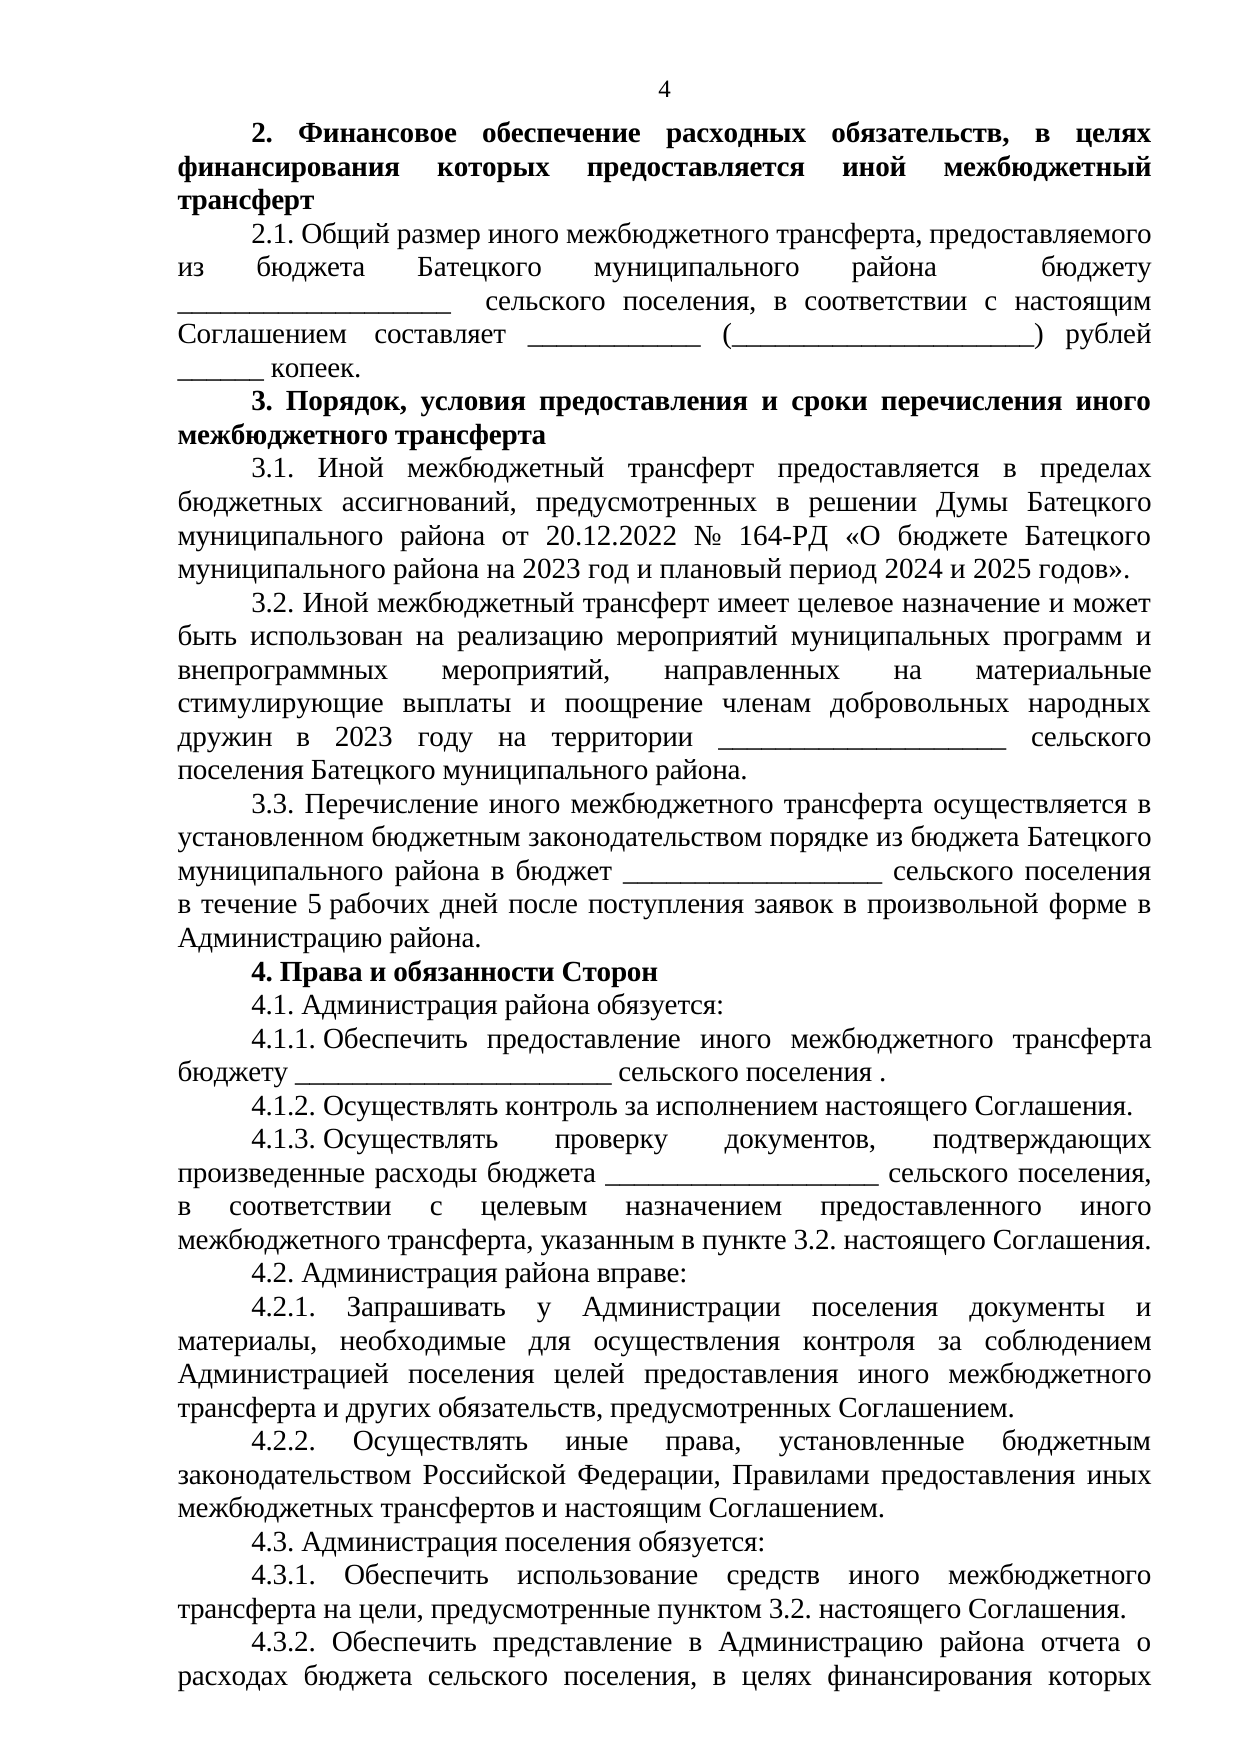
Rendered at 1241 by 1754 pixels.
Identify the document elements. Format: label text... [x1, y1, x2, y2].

text 3. Порядок, условия предоставления и сроки перечисления иного межбюджетного трансферта [177, 383, 1152, 451]
text 3.3. Перечисление иного межбюджетного трансферта осуществляется в установленном бюджетным законодательством порядке из бюджета Батецкого муниципального района в бюджет __________________ сельского поселения в течение 5 рабочих дней после поступления заявок в произвольной форме в Администрацию района. [177, 786, 1152, 954]
text 4.2.2. Осуществлять иные права, установленные бюджетным законодательством Российской Федерации, Правилами предоставления иных межбюджетных трансфертов и настоящим Соглашением. [177, 1423, 1152, 1524]
text 4.3. Администрация поселения обязуется: [177, 1524, 1152, 1557]
text 2. Финансовое обеспечение расходных обязательств, в целях финансирования которых предоставляется иной межбюджетный трансферт [177, 115, 1152, 216]
text 4.1.3. Осуществлять проверку документов, подтверждающих произведенные расходы бюджета ___________________ сельского поселения, в соответствии с целевым назначением предоставленного иного межбюджетного трансферта, указанным в пункте 3.2. настоящего Соглашения. [177, 1121, 1152, 1256]
text 3.2. Иной межбюджетный трансферт имеет целевое назначение и может быть использован на реализацию мероприятий муниципальных программ и внепрограммных мероприятий, направленных на материальные стимулирующие выплаты и поощрение членам добровольных народных дружин в 2023 году на территории ____________________ сельского поселения Батецкого муниципального района. [177, 585, 1152, 786]
text 4. Права и обязанности Сторон [177, 954, 1152, 987]
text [177, 1624, 1152, 1692]
text 4.1. Администрация района обязуется: [177, 987, 1152, 1021]
text 4.3.1. Обеспечить использование средств иного межбюджетного трансферта на цели, предусмотренные пунктом 3.2. настоящего Соглашения. [177, 1557, 1152, 1624]
text 3.1. Иной межбюджетный трансферт предоставляется в пределах бюджетных ассигнований, предусмотренных в решении Думы Батецкого муниципального района от 20.12.2022 № 164-РД «О бюджете Батецкого муниципального района на 2023 год и плановый период 2024 и 2025 годов». [177, 451, 1152, 585]
text 4.1.2. Осуществлять контроль за исполнением настоящего Соглашения. [177, 1088, 1152, 1121]
text 4.2.1. Запрашивать у Администрации поселения документы и материалы, необходимые для осуществления контроля за соблюдением Администрацией поселения целей предоставления иного межбюджетного трансферта и других обязательств, предусмотренных Соглашением. [177, 1289, 1152, 1423]
text 2.1. Общий размер иного межбюджетного трансферта, предоставляемого из бюджета Батецкого муниципального района бюджету ___________________ сельского поселения, в соответствии с настоящим Соглашением составляет ____________ (_____________________) рублей ______ копеек. [177, 216, 1152, 383]
text 4.1.1. Обеспечить предоставление иного межбюджетного трансферта бюджету ______________________ сельского поселения . [177, 1021, 1152, 1088]
text 4.2. Администрация района вправе: [177, 1256, 1152, 1289]
